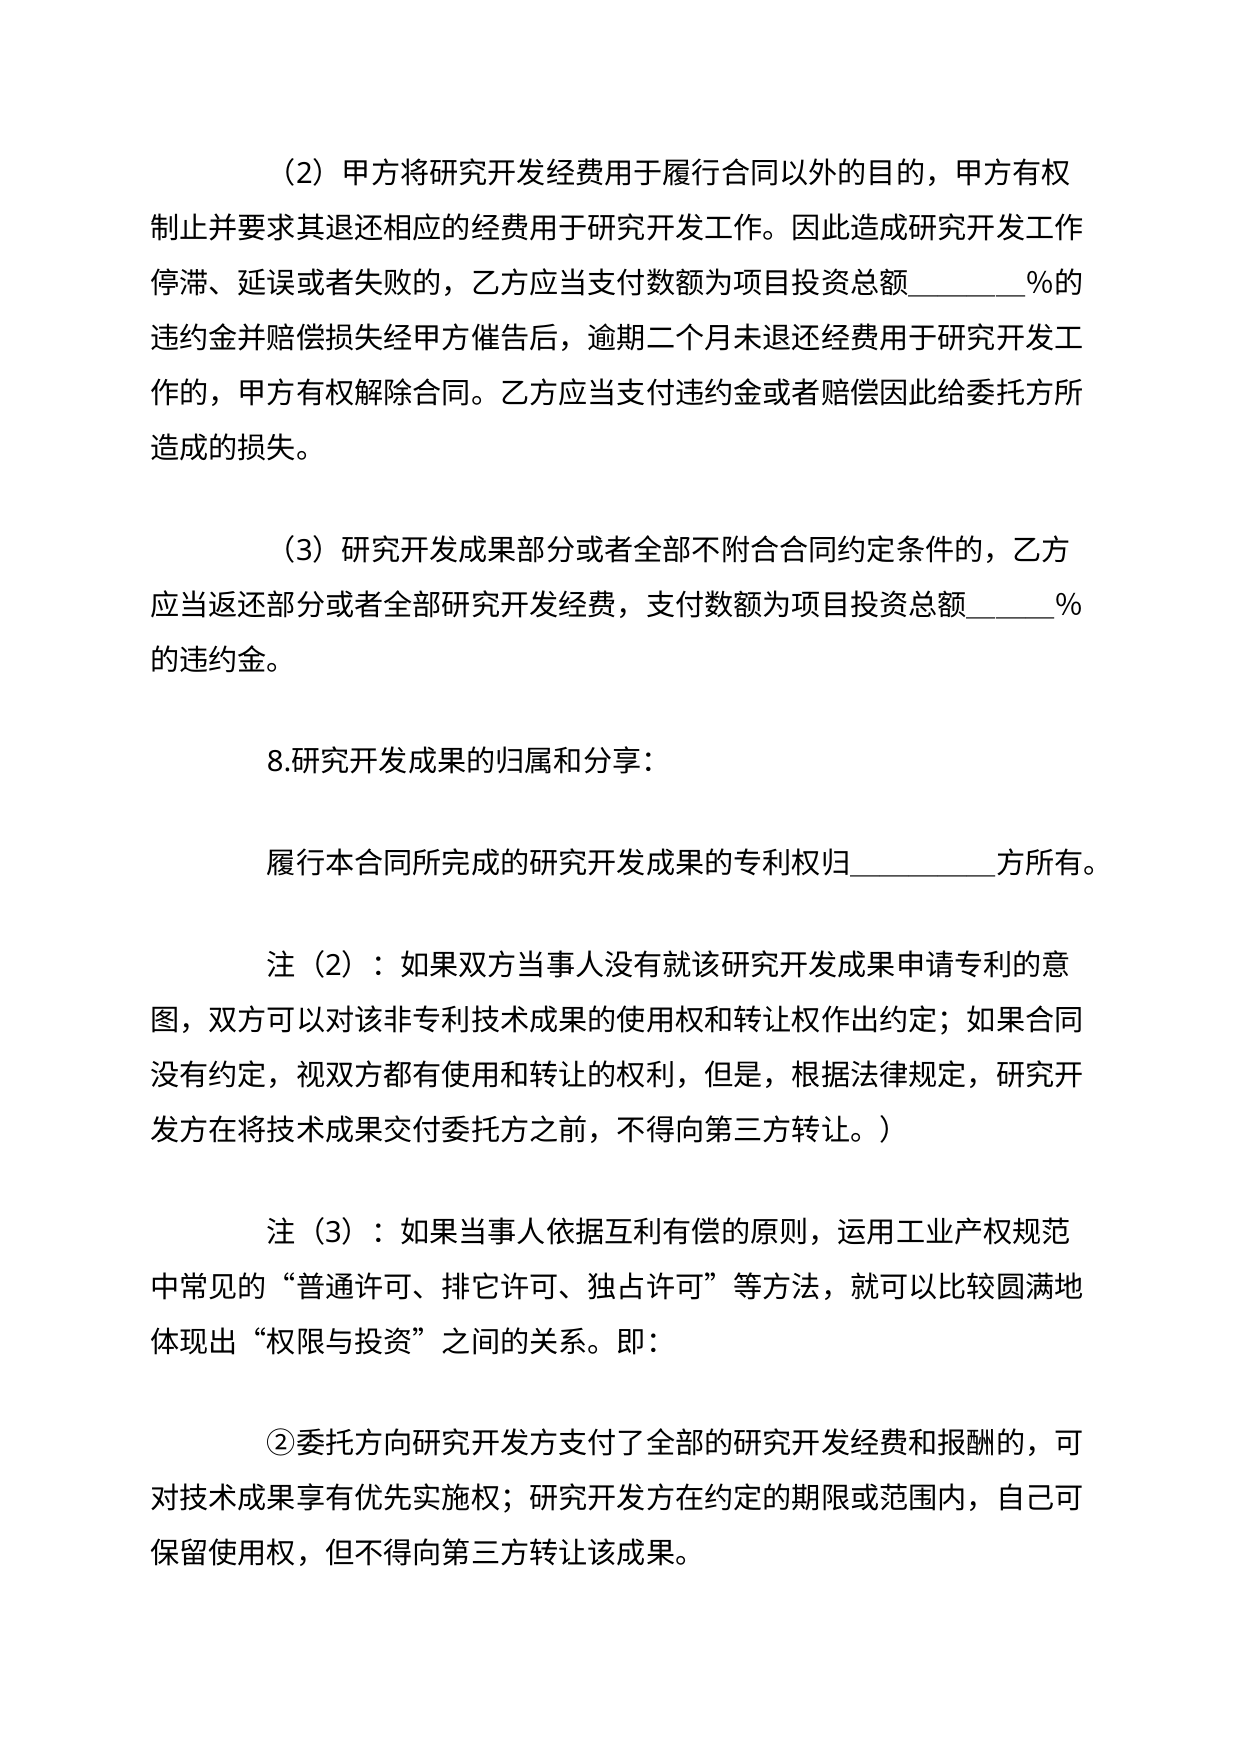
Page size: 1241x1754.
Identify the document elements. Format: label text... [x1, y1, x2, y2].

text 注（3）：如果当事人依据互利有偿的原则，运用工业产权规范中常见的“普通许可、排它许可、独占许可”等方法，就可以比较圆满地体现出“权限与投资”之间的关系。即： [150, 1208, 1090, 1361]
text （3）研究开发成果部分或者全部不附合合同约定条件的，乙方应当返还部分或者全部研究开发经费，支付数额为项目投资总额＿＿＿％的违约金。 [150, 526, 1090, 678]
text 履行本合同所完成的研究开发成果的专利权归＿＿＿＿＿方所有。 [150, 840, 1090, 882]
text 注（2）：如果双方当事人没有就该研究开发成果申请专利的意图，双方可以对该非专利技术成果的使用权和转让权作出约定；如果合同没有约定，视双方都有使用和转让的权利，但是，根据法律规定，研究开发方在将技术成果交付委托方之前，不得向第三方转让。） [150, 942, 1090, 1149]
text 8.研究开发成果的归属和分享： [150, 738, 1090, 780]
text ②委托方向研究开发方支付了全部的研究开发经费和报酬的，可对技术成果享有优先实施权；研究开发方在约定的期限或范围内，自己可保留使用权，但不得向第三方转让该成果。 [150, 1420, 1090, 1572]
text （2）甲方将研究开发经费用于履行合同以外的目的，甲方有权制止并要求其退还相应的经费用于研究开发工作。因此造成研究开发工作停滞、延误或者失败的，乙方应当支付数额为项目投资总额＿＿＿＿％的违约金并赔偿损失经甲方催告后，逾期二个月未退还经费用于研究开发工作的，甲方有权解除合同。乙方应当支付违约金或者赔偿因此给委托方所造成的损失。 [150, 150, 1090, 467]
